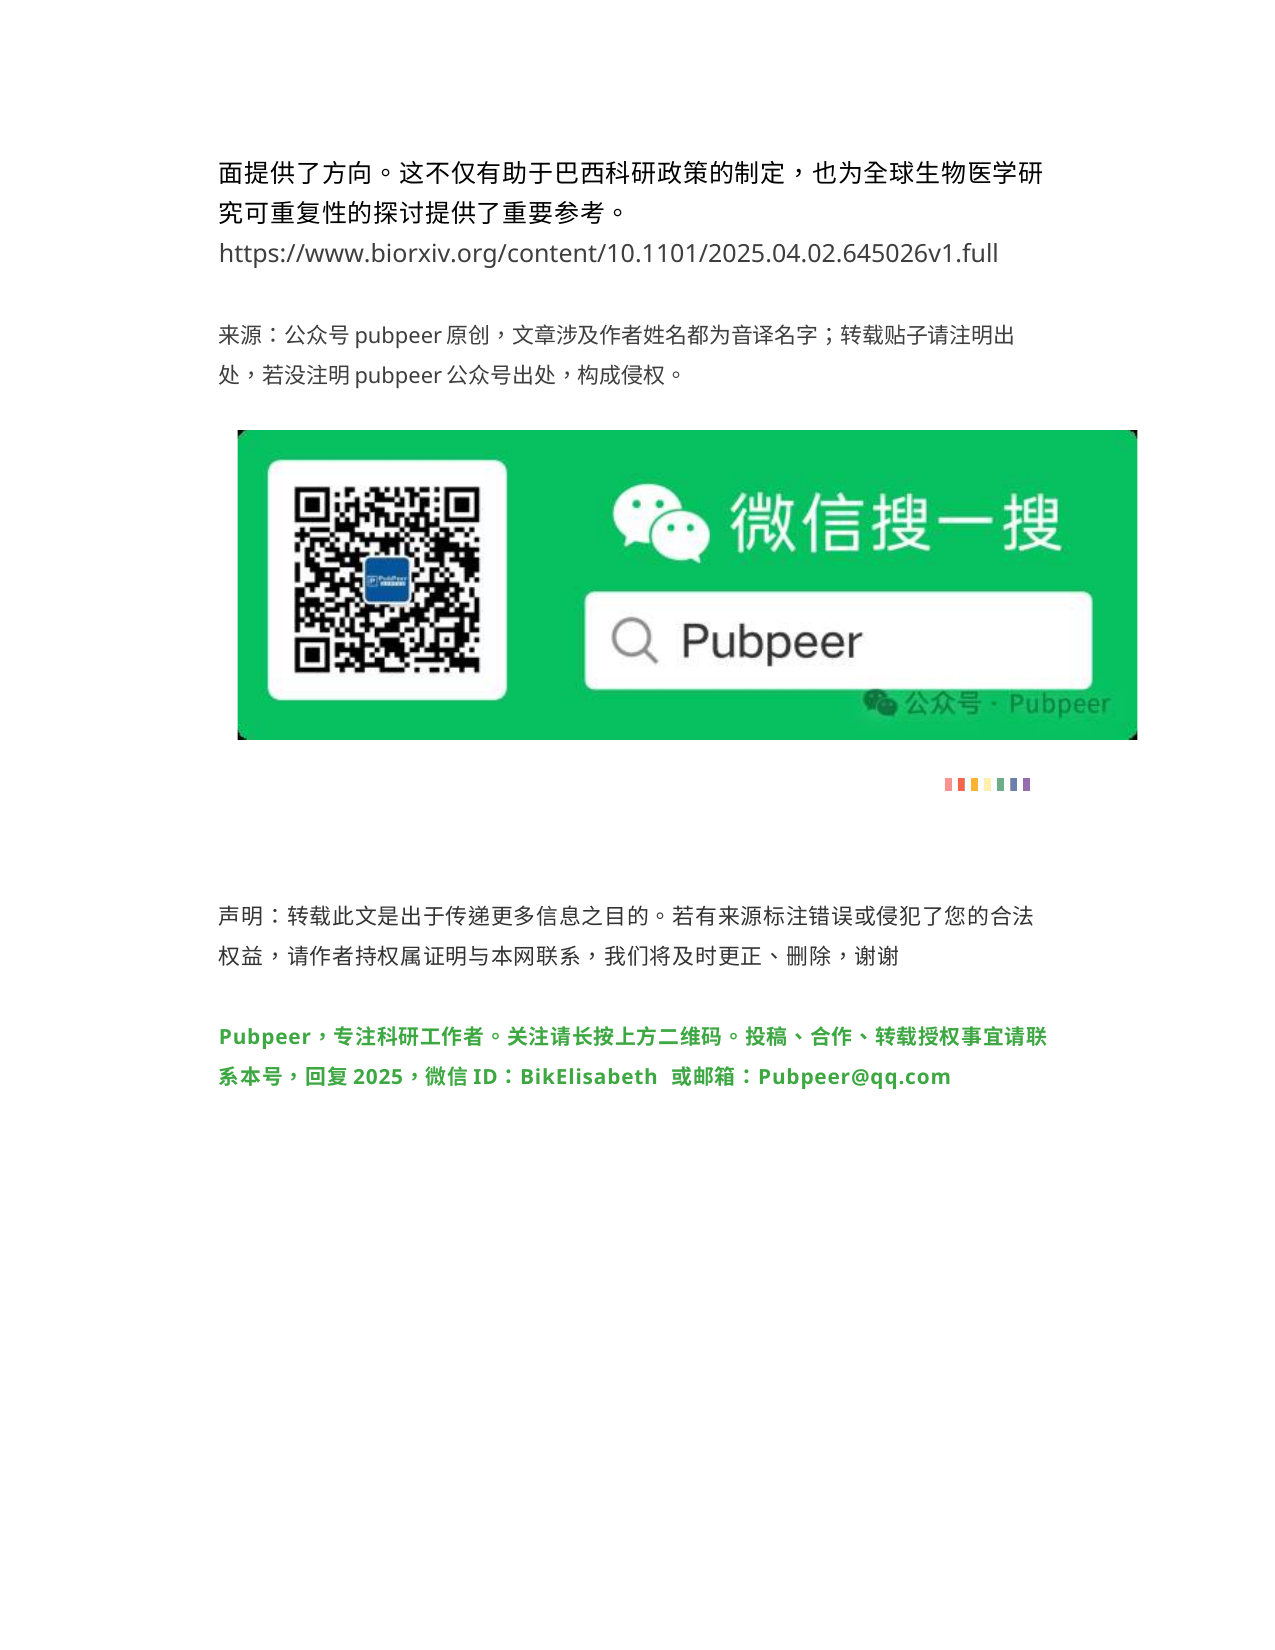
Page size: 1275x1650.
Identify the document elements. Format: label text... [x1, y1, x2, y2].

text Pubpeer，专注科研工作者。关注请长按上方二维码。投稿、合作、转载授权事宜请联系本号，回复2025，微信ID：BikElisabeth 或邮箱：Pubpeer@qq.com [219, 1011, 1056, 1091]
text 来源：公众号pubpeer原创，文章涉及作者姓名都为音译名字；转载贴子请注明出处，若没注明pubpeer公众号出处，构成侵权。 [219, 310, 1056, 390]
picture [237, 430, 1138, 740]
picture [937, 762, 1038, 795]
text 声明：转载此文是出于传递更多信息之目的。若有来源标注错误或侵犯了您的合法权益，请作者持权属证明与本网联系，我们将及时更正、删除，谢谢 [219, 891, 1056, 971]
text https://www.biorxiv.org/content/10.1101/2025.04.02.645026v1.full [219, 230, 1056, 270]
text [219, 150, 1056, 230]
